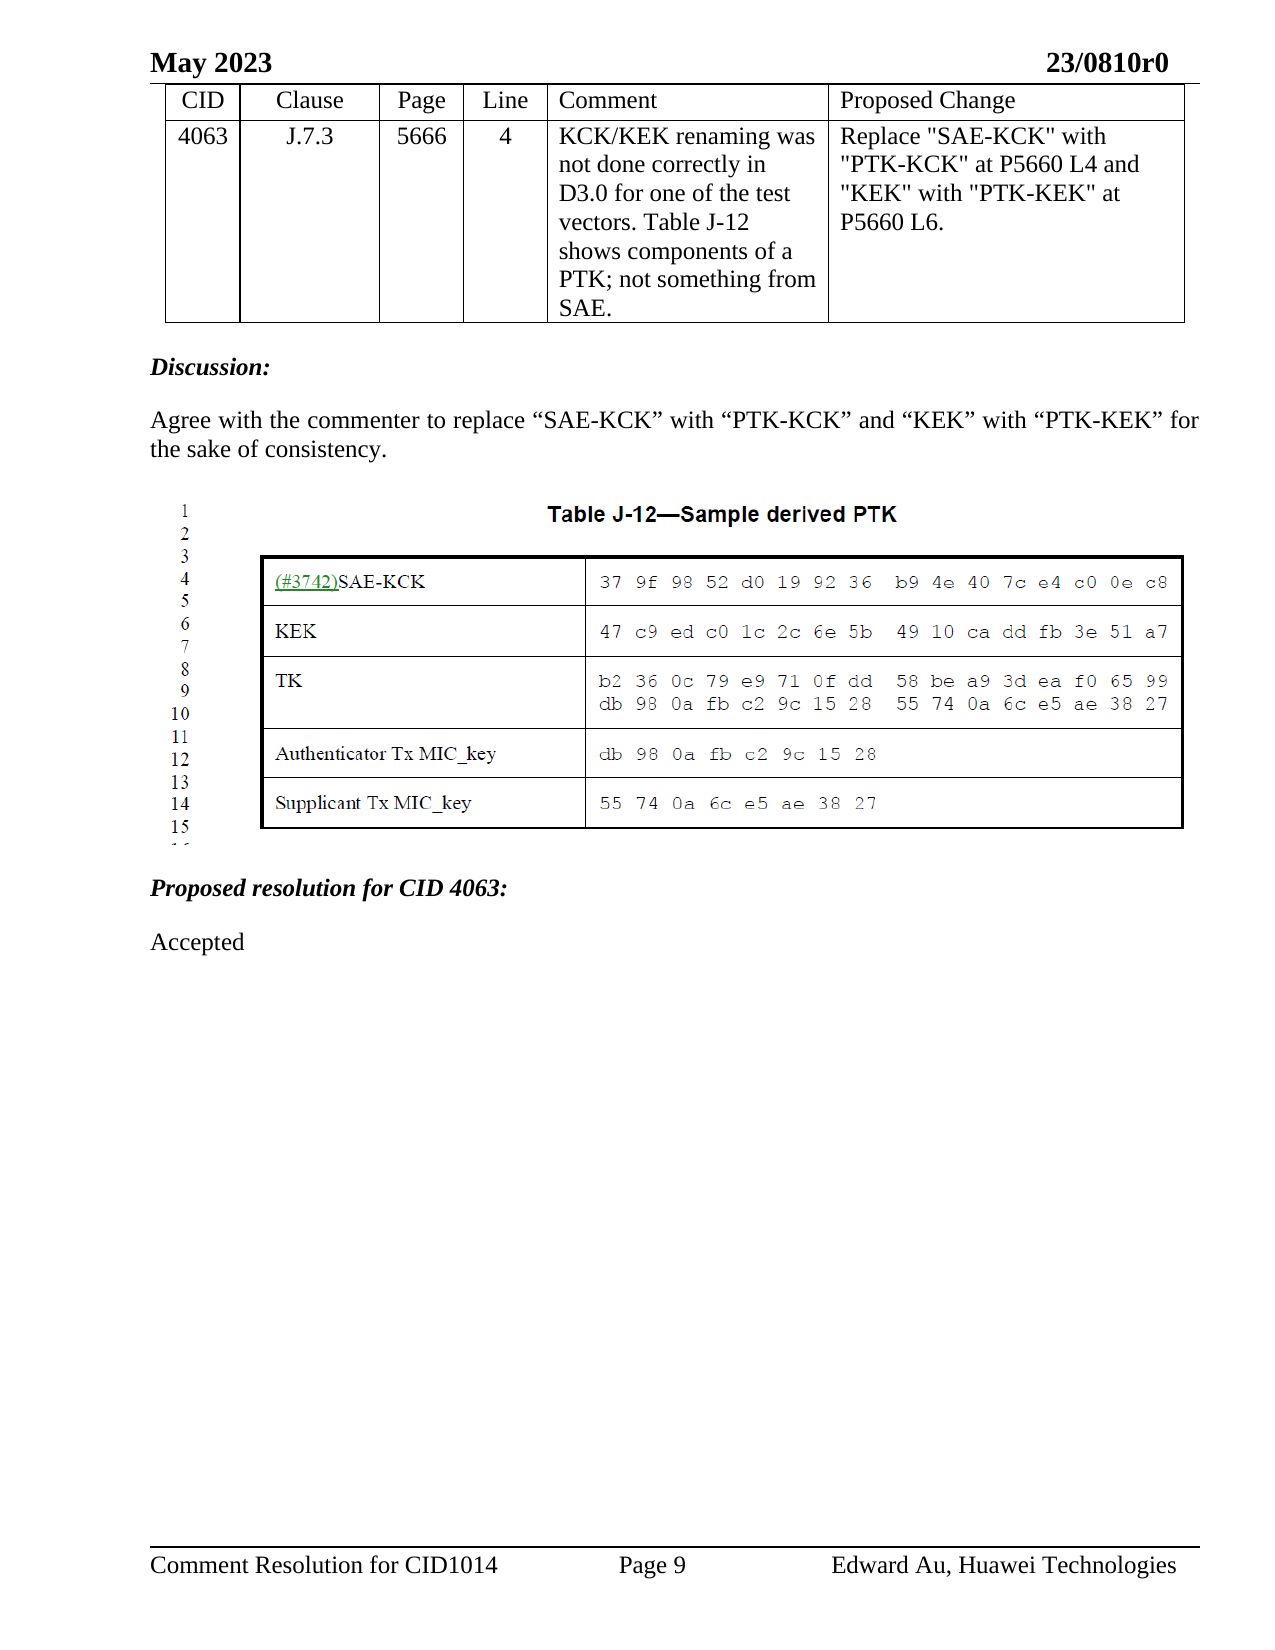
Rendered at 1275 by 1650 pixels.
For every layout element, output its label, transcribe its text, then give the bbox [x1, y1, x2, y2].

text Discussion: [150, 352, 1200, 381]
table_header Comment [548, 85, 828, 120]
table_header Line [464, 85, 547, 120]
table_cell 4063 [166, 121, 239, 322]
text Accepted [150, 927, 1200, 956]
text Agree with the commenter to replace “SAE-KCK” with “PTK-KCK” and “KEK” with “PTK-KEK” for the sake of consistency. [150, 406, 1200, 463]
table_header Proposed Change [829, 85, 1184, 120]
text Proposed resolution for CID 4063: [150, 873, 1200, 902]
table_cell J.7.3 [241, 121, 379, 322]
table_cell 5666 [380, 121, 463, 322]
table_cell 4 [464, 121, 547, 322]
table_cell KCK/KEK renaming was not done correctly in D3.0 for one of the test vectors. Table J-12 shows components of a PTK; not something from SAE. [548, 121, 828, 322]
table_header Page [380, 85, 463, 120]
table_cell Replace "SAE-KCK" with "PTK-KCK" at P5660 L4 and "KEK" with "PTK-KEK" at P5660 L6. [829, 121, 1184, 322]
table_header CID [166, 85, 239, 120]
table_header Clause [241, 85, 379, 120]
